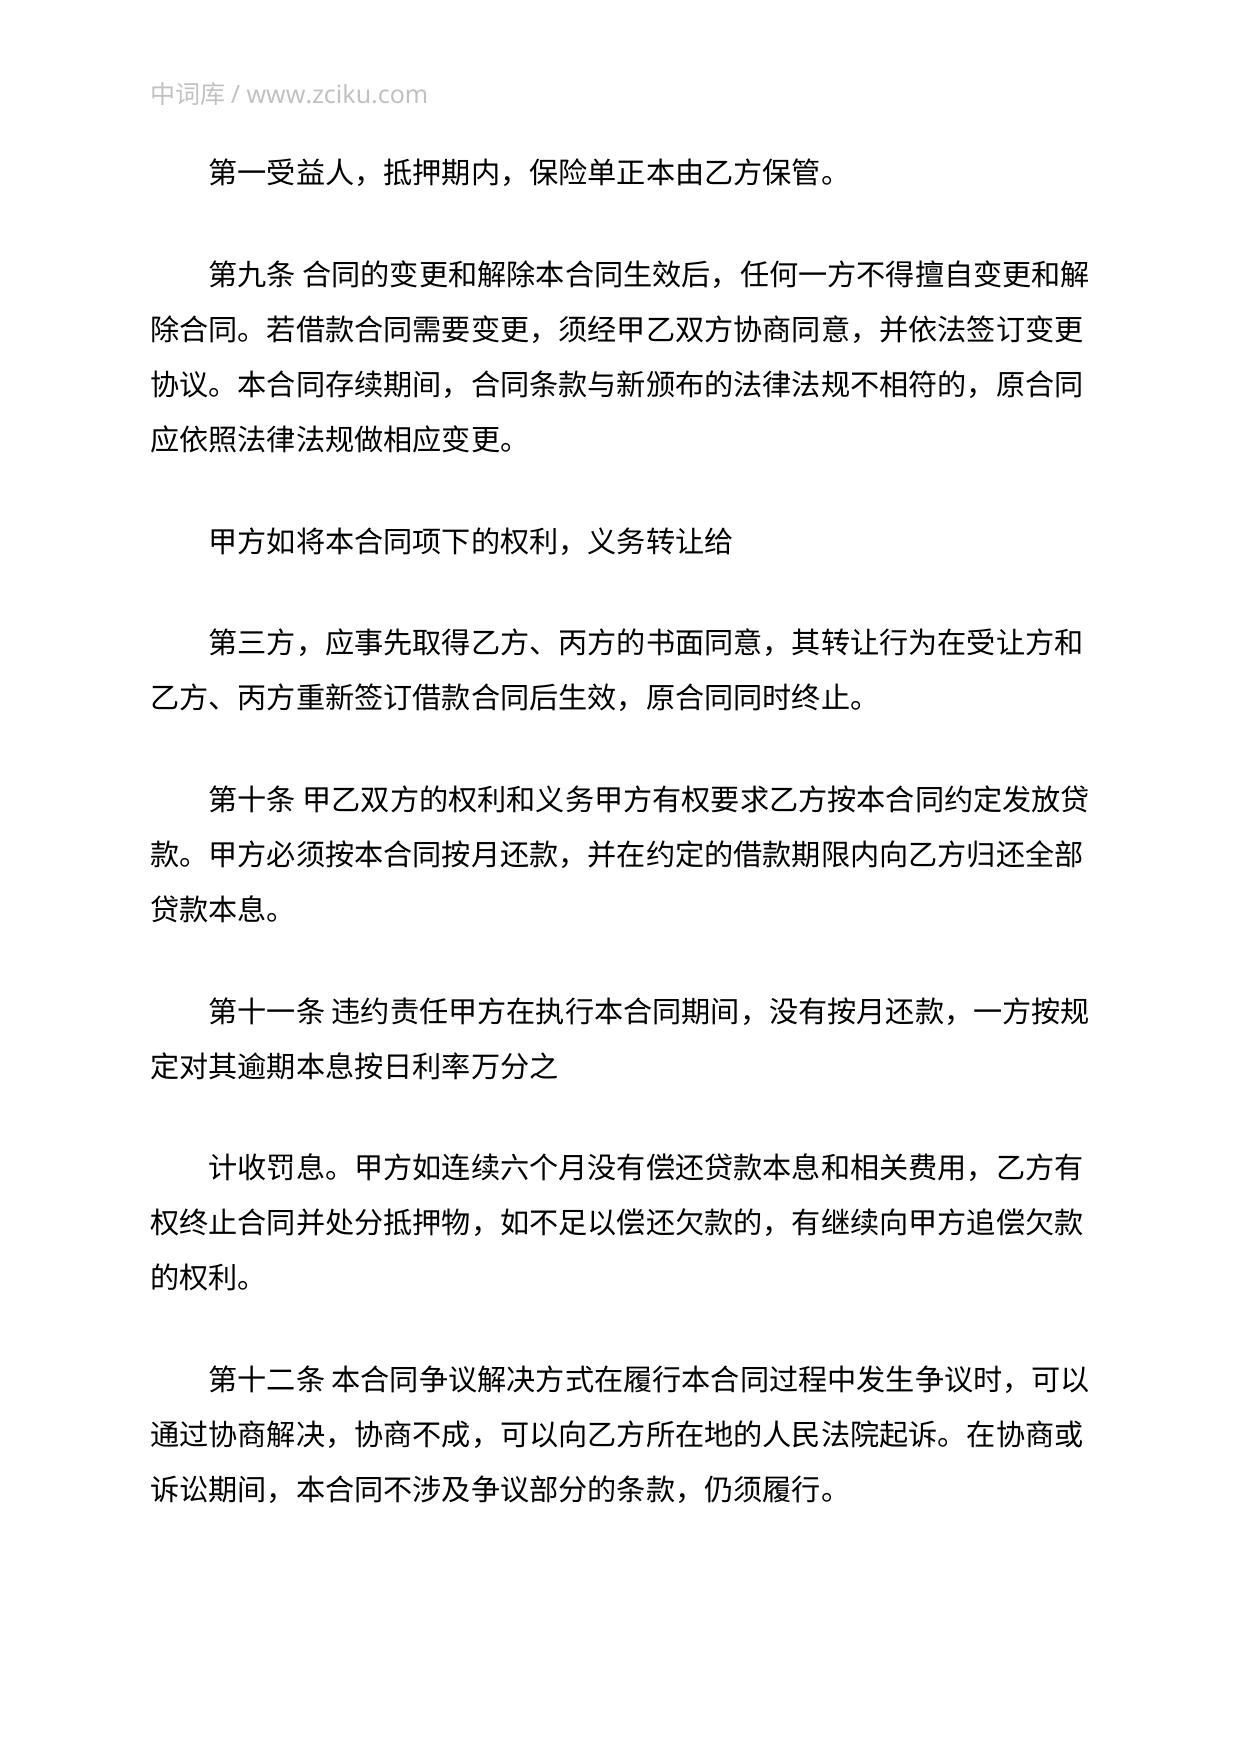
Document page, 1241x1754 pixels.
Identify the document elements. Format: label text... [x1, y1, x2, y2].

text 第十条 甲乙双方的权利和义务甲方有权要求乙方按本合同约定发放贷款。甲方必须按本合同按月还款，并在约定的借款期限内向乙方归还全部贷款本息。 [150, 777, 1090, 929]
text 甲方如将本合同项下的权利，义务转让给 [150, 518, 1090, 561]
text 第九条 合同的变更和解除本合同生效后，任何一方不得擅自变更和解除合同。若借款合同需要变更，须经甲乙双方协商同意，并依法签订变更协议。本合同存续期间，合同条款与新颁布的法律法规不相符的，原合同应依照法律法规做相应变更。 [150, 252, 1090, 459]
text 第一受益人，抵押期内，保险单正本由乙方保管。 [150, 150, 1090, 192]
text 第三方，应事先取得乙方、丙方的书面同意，其转让行为在受让方和乙方、丙方重新签订借款合同后生效，原合同同时终止。 [150, 620, 1090, 717]
text 第十二条 本合同争议解决方式在履行本合同过程中发生争议时，可以通过协商解决，协商不成，可以向乙方所在地的人民法院起诉。在协商或诉讼期间，本合同不涉及争议部分的条款，仍须履行。 [150, 1356, 1090, 1508]
text 计收罚息。甲方如连续六个月没有偿还贷款本息和相关费用，乙方有权终止合同并处分抵押物，如不足以偿还欠款的，有继续向甲方追偿欠款的权利。 [150, 1145, 1090, 1297]
text 第十一条 违约责任甲方在执行本合同期间，没有按月还款，一方按规定对其逾期本息按日利率万分之 [150, 988, 1090, 1085]
